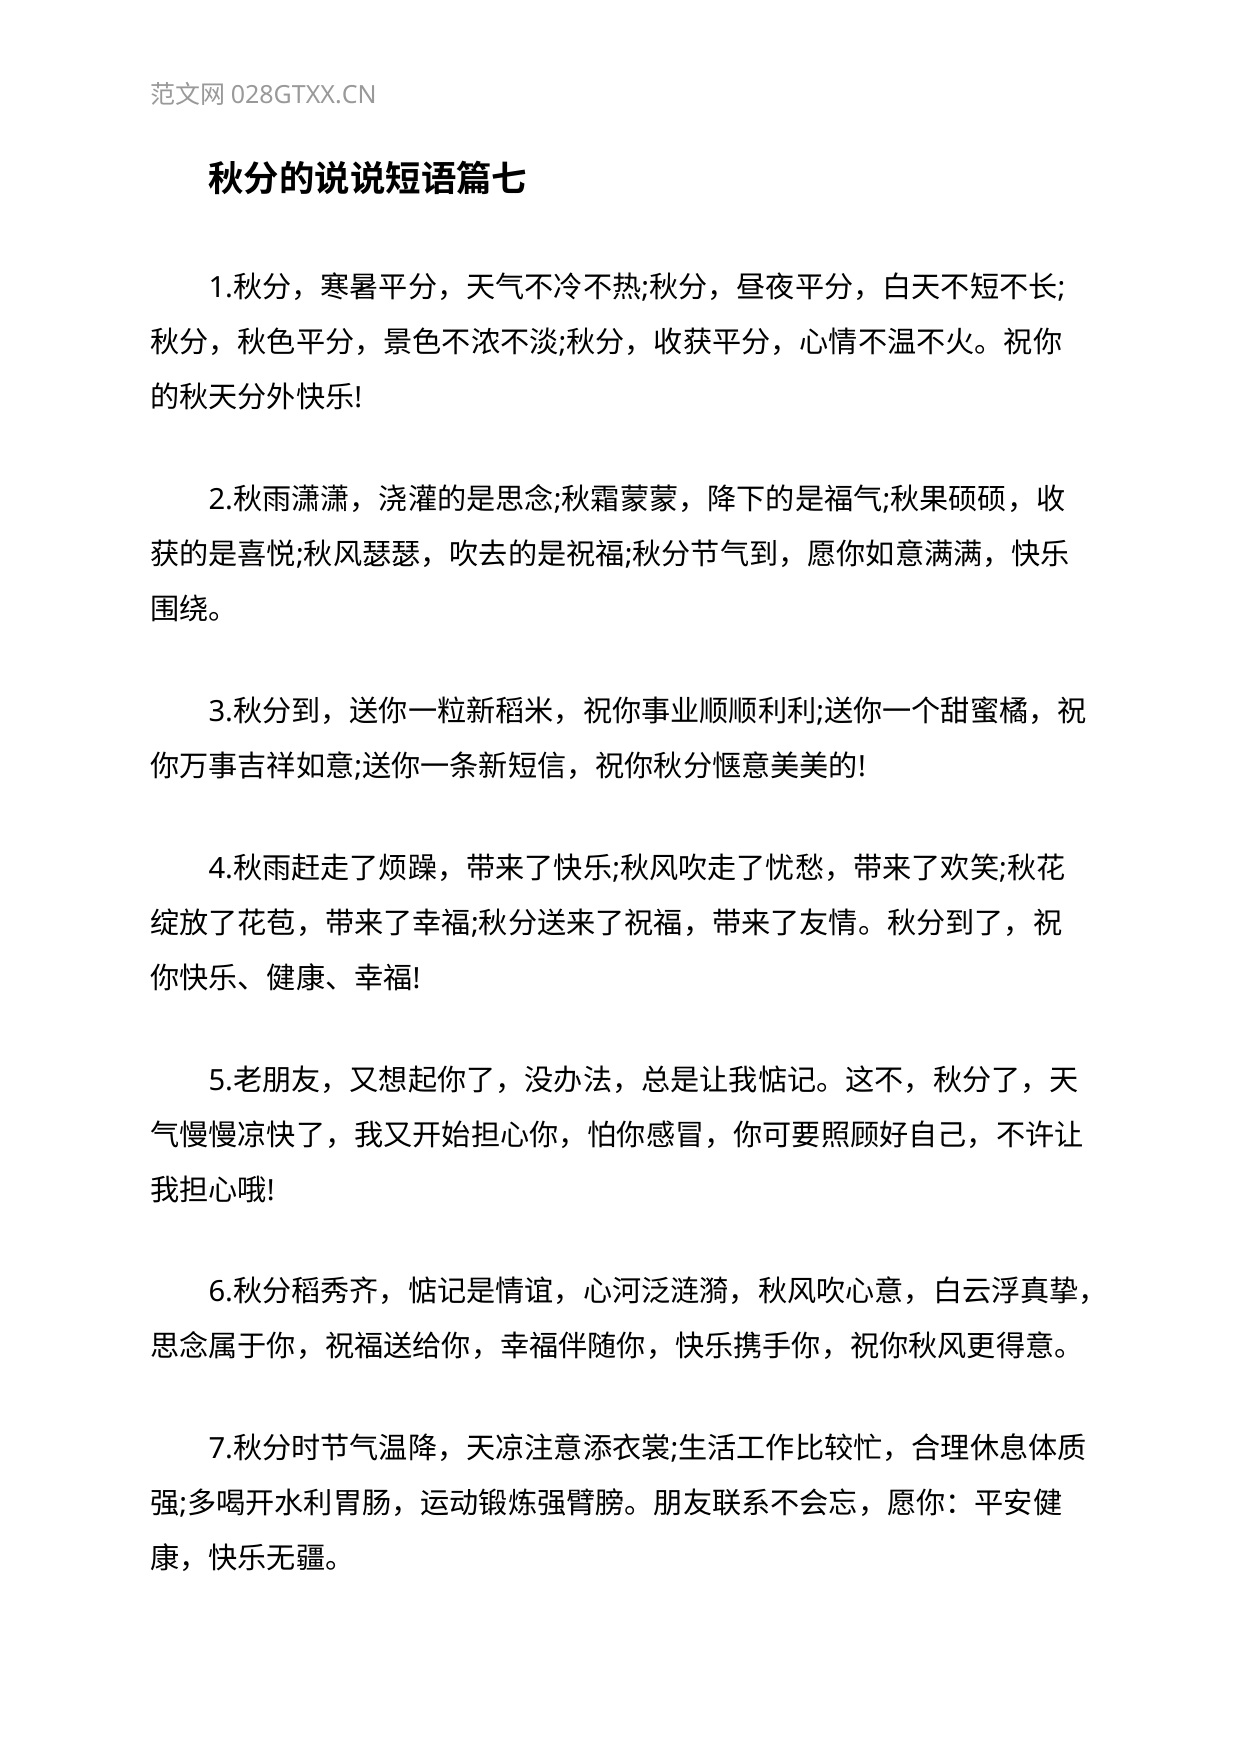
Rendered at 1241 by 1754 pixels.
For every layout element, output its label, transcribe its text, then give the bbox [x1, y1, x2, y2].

text 秋分的说说短语篇七 [150, 150, 1090, 201]
text 6.秋分稻秀齐，惦记是情谊，心河泛涟漪，秋风吹心意，白云浮真挚，思念属于你，祝福送给你，幸福伴随你，快乐携手你，祝你秋风更得意。 [150, 1268, 1090, 1365]
text 7.秋分时节气温降，天凉注意添衣裳;生活工作比较忙，合理休息体质强;多喝开水利胃肠，运动锻炼强臂膀。朋友联系不会忘，愿你：平安健康，快乐无疆。 [150, 1425, 1090, 1577]
text 2.秋雨潇潇，浇灌的是思念;秋霜蒙蒙，降下的是福气;秋果硕硕，收获的是喜悦;秋风瑟瑟，吹去的是祝福;秋分节气到，愿你如意满满，快乐围绕。 [150, 475, 1090, 628]
text 3.秋分到，送你一粒新稻米，祝你事业顺顺利利;送你一个甜蜜橘，祝你万事吉祥如意;送你一条新短信，祝你秋分惬意美美的! [150, 687, 1090, 784]
text 4.秋雨赶走了烦躁，带来了快乐;秋风吹走了忧愁，带来了欢笑;秋花绽放了花苞，带来了幸福;秋分送来了祝福，带来了友情。秋分到了，祝你快乐、健康、幸福! [150, 844, 1090, 997]
text 5.老朋友，又想起你了，没办法，总是让我惦记。这不，秋分了，天气慢慢凉快了，我又开始担心你，怕你感冒，你可要照顾好自己，不许让我担心哦! [150, 1056, 1090, 1208]
text 1.秋分，寒暑平分，天气不冷不热;秋分，昼夜平分，白天不短不长;秋分，秋色平分，景色不浓不淡;秋分，收获平分，心情不温不火。祝你的秋天分外快乐! [150, 263, 1090, 416]
